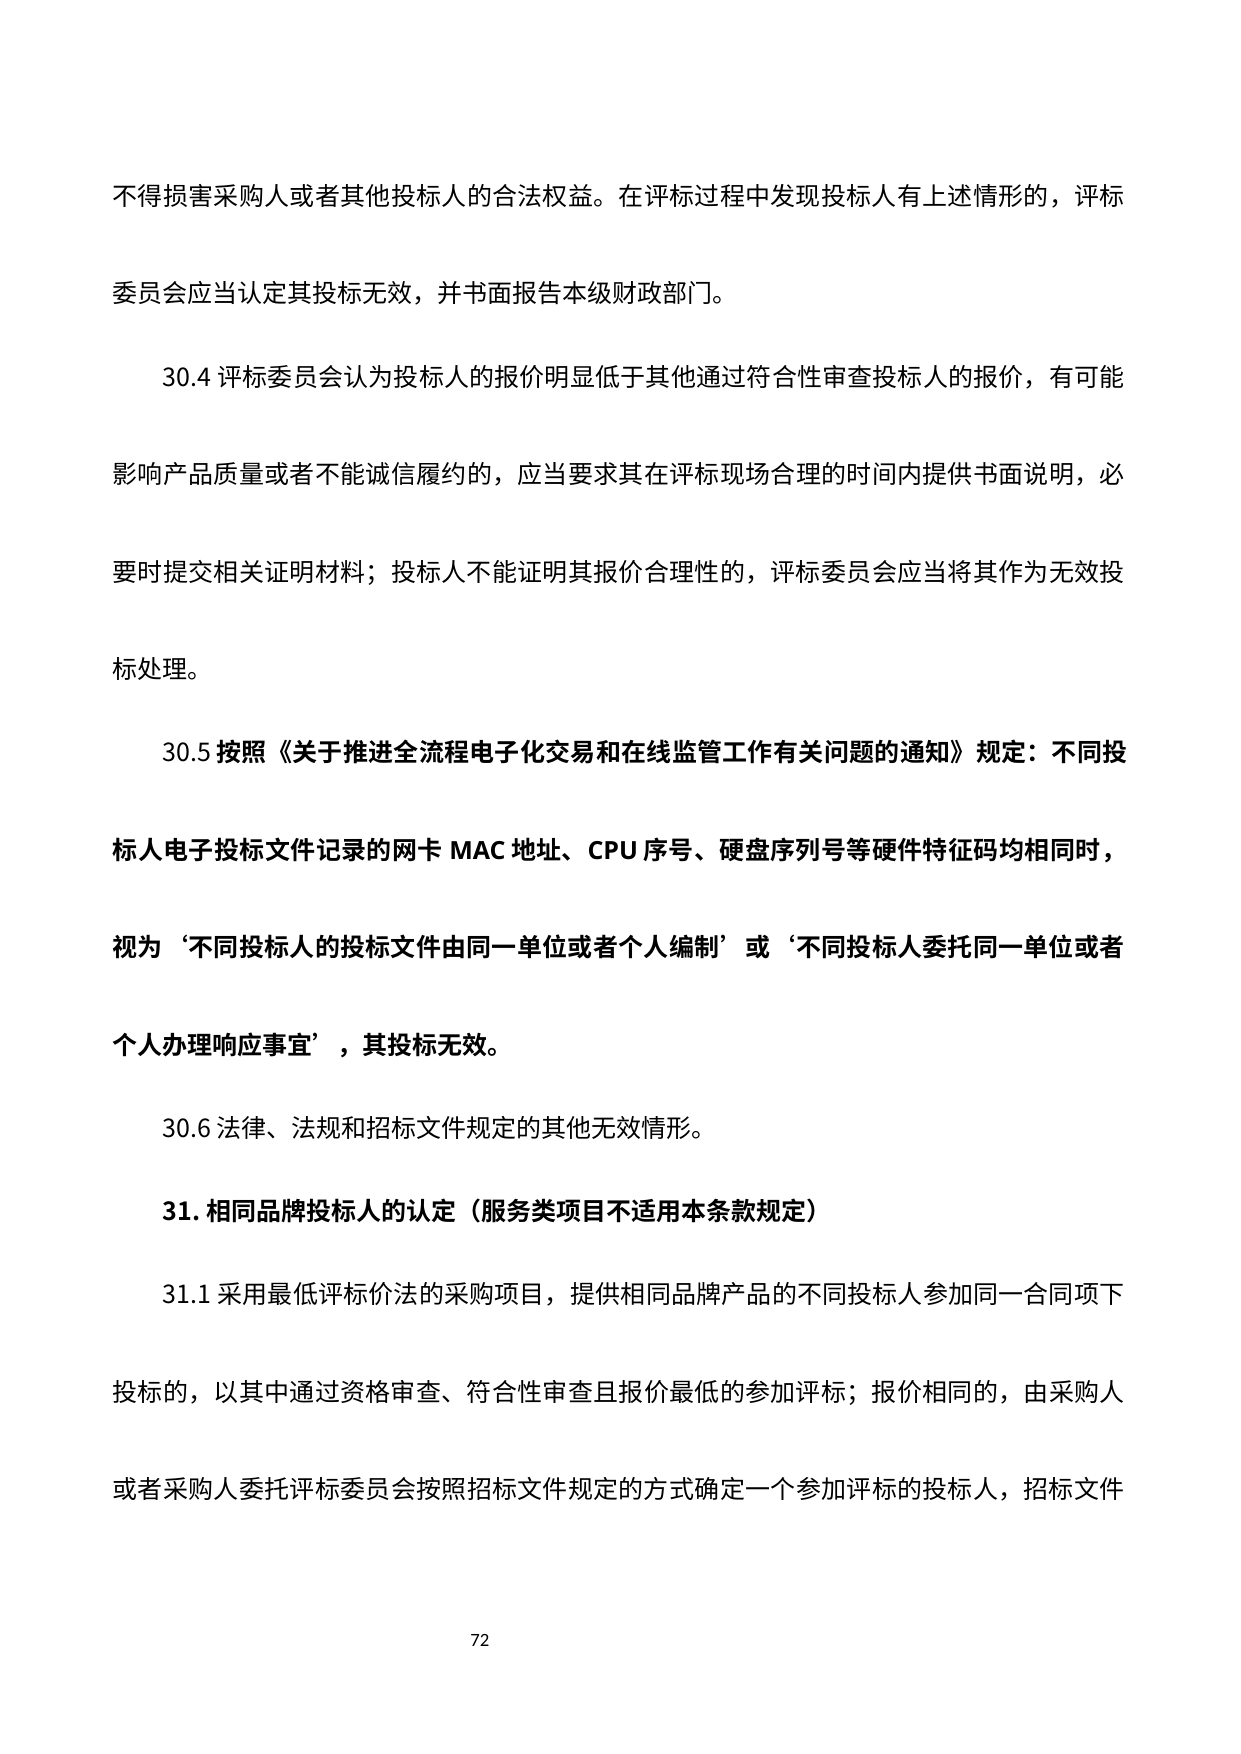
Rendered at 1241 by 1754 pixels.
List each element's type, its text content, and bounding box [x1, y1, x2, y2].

text 31. 相同品牌投标人的认定（服务类项目不适用本条款规定） [112, 1177, 1128, 1242]
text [112, 162, 1128, 324]
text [112, 1260, 1128, 1520]
text 30.6 法律、法规和招标文件规定的其他无效情形。 [112, 1094, 1128, 1159]
text 30.5按照《关于推进全流程电子化交易和在线监管工作有关问题的通知》规定：不同投标人电子投标文件记录的网卡MAC地址、CPU序号、硬盘序列号等硬件特征码均相同时，视为‘不同投标人的投标文件由同一单位或者个人编制’或‘不同投标人委托同一单位或者个人办理响应事宜’，其投标无效。 [112, 718, 1128, 1076]
text 30.4 评标委员会认为投标人的报价明显低于其他通过符合性审查投标人的报价，有可能影响产品质量或者不能诚信履约的，应当要求其在评标现场合理的时间内提供书面说明，必要时提交相关证明材料；投标人不能证明其报价合理性的，评标委员会应当将其作为无效投标处理。 [112, 343, 1128, 700]
